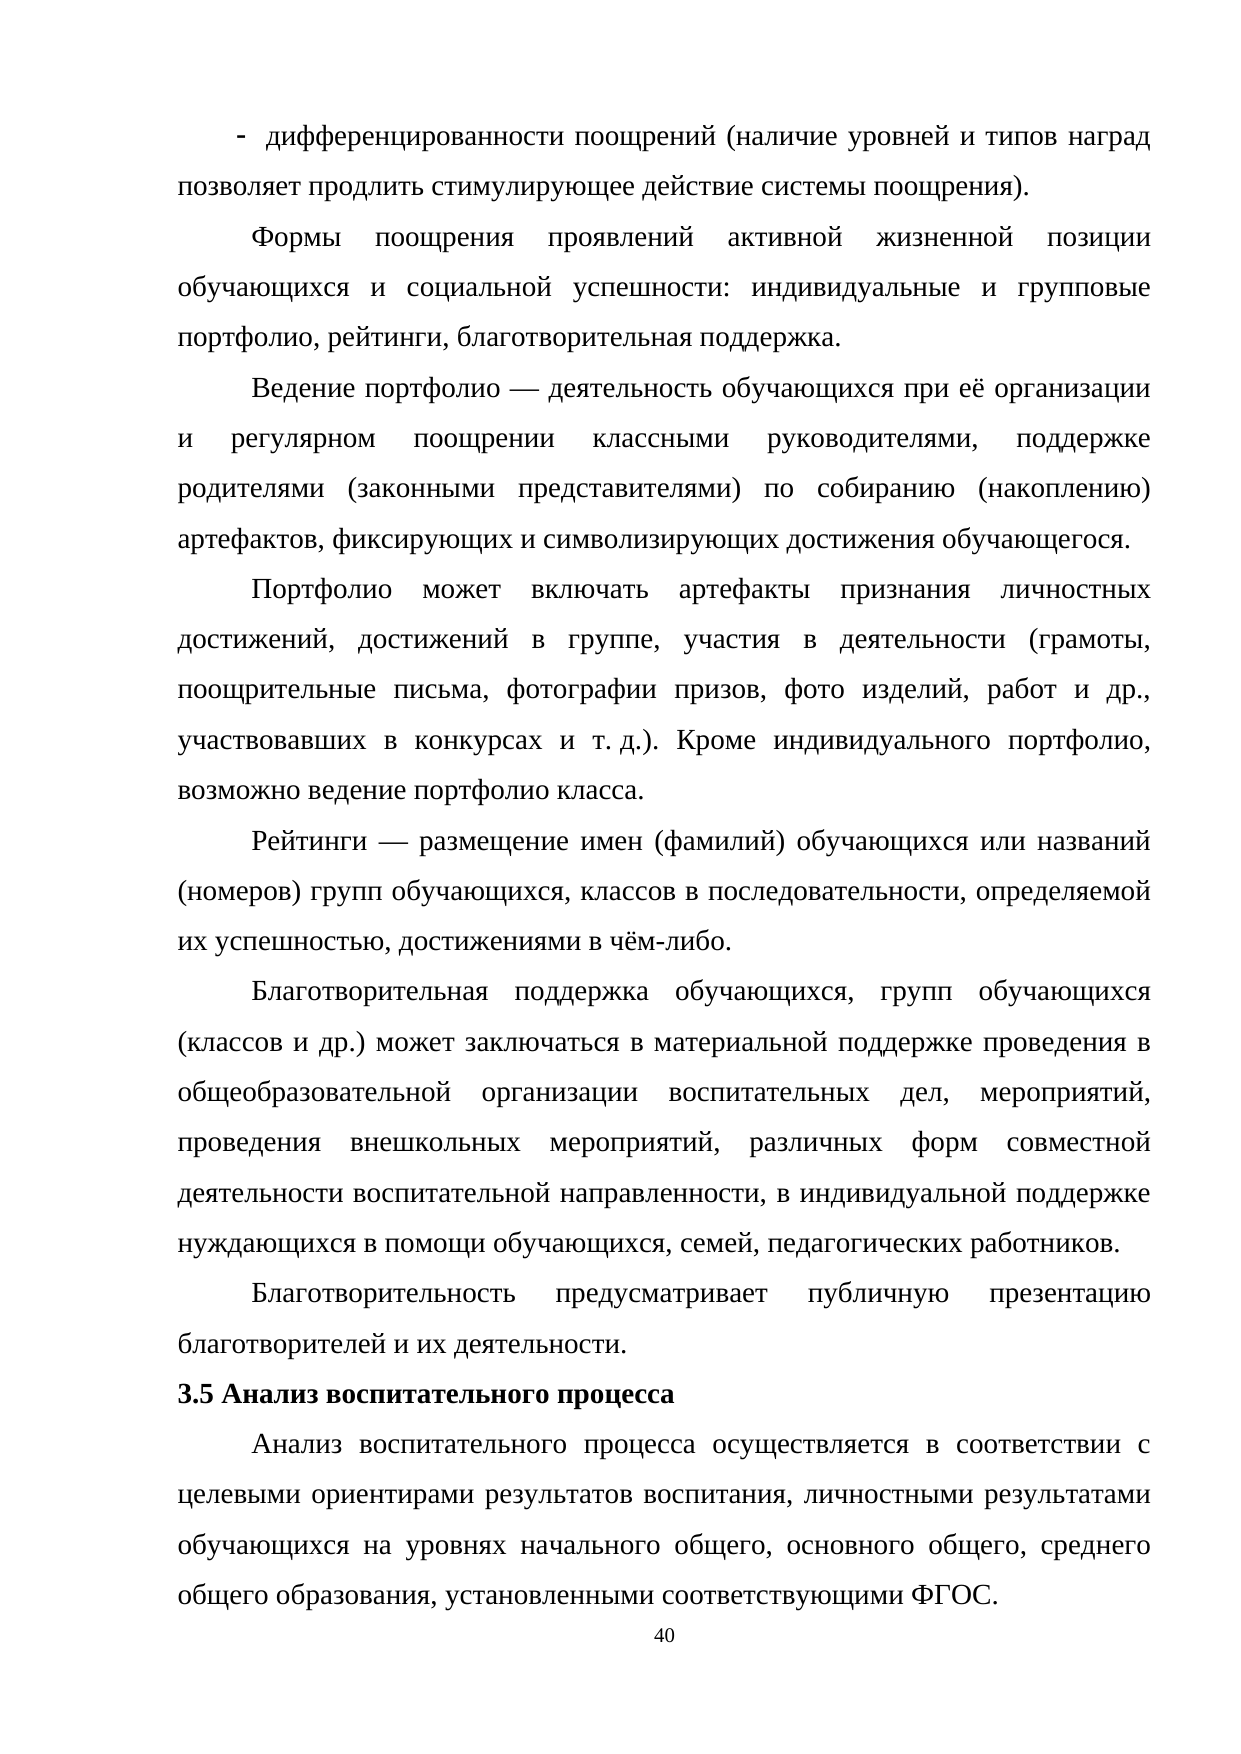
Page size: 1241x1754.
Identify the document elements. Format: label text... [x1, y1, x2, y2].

text Портфолио может включать артефакты признания личностных достижений, достижений в группе, участия в деятельности (грамоты, поощрительные письма, фотографии призов, фото изделий, работ и др., участвовавших в конкурсах и т. д.). Кроме индивидуального портфолио, возможно ведение портфолио класса. [177, 571, 1152, 806]
list дифференцированности поощрений (наличие уровней и типов наград позволяет продлить стимулирующее действие системы поощрения). [177, 118, 1152, 202]
text Рейтинги — размещение имен (фамилий) обучающихся или названий (номеров) групп обучающихся, классов в последовательности, определяемой их успешностью, достижениями в чём-либо. [177, 823, 1152, 957]
text Формы поощрения проявлений активной жизненной позиции обучающихся и социальной успешности: индивидуальные и групповые портфолио, рейтинги, благотворительная поддержка. [177, 219, 1152, 353]
text Ведение портфолио — деятельность обучающихся при её организации и регулярном поощрении классными руководителями, поддержке родителями (законными представителями) по собиранию (накоплению) артефактов, фиксирующих и символизирующих достижения обучающегося. [177, 370, 1152, 554]
text Анализ воспитательного процесса осуществляется в соответствии с целевыми ориентирами результатов воспитания, личностными результатами обучающихся на уровнях начального общего, основного общего, среднего общего образования, установленными соответствующими ФГОС. [177, 1426, 1152, 1611]
text 3.5 Анализ воспитательного процесса [177, 1376, 1152, 1409]
text Благотворительная поддержка обучающихся, групп обучающихся (классов и др.) может заключаться в материальной поддержке проведения в общеобразовательной организации воспитательных дел, мероприятий, проведения внешкольных мероприятий, различных форм совместной деятельности воспитательной направленности, в индивидуальной поддержке нуждающихся в помощи обучающихся, семей, педагогических работников. [177, 973, 1152, 1259]
text Благотворительность предусматривает публичную презентацию благотворителей и их деятельности. [177, 1275, 1152, 1359]
